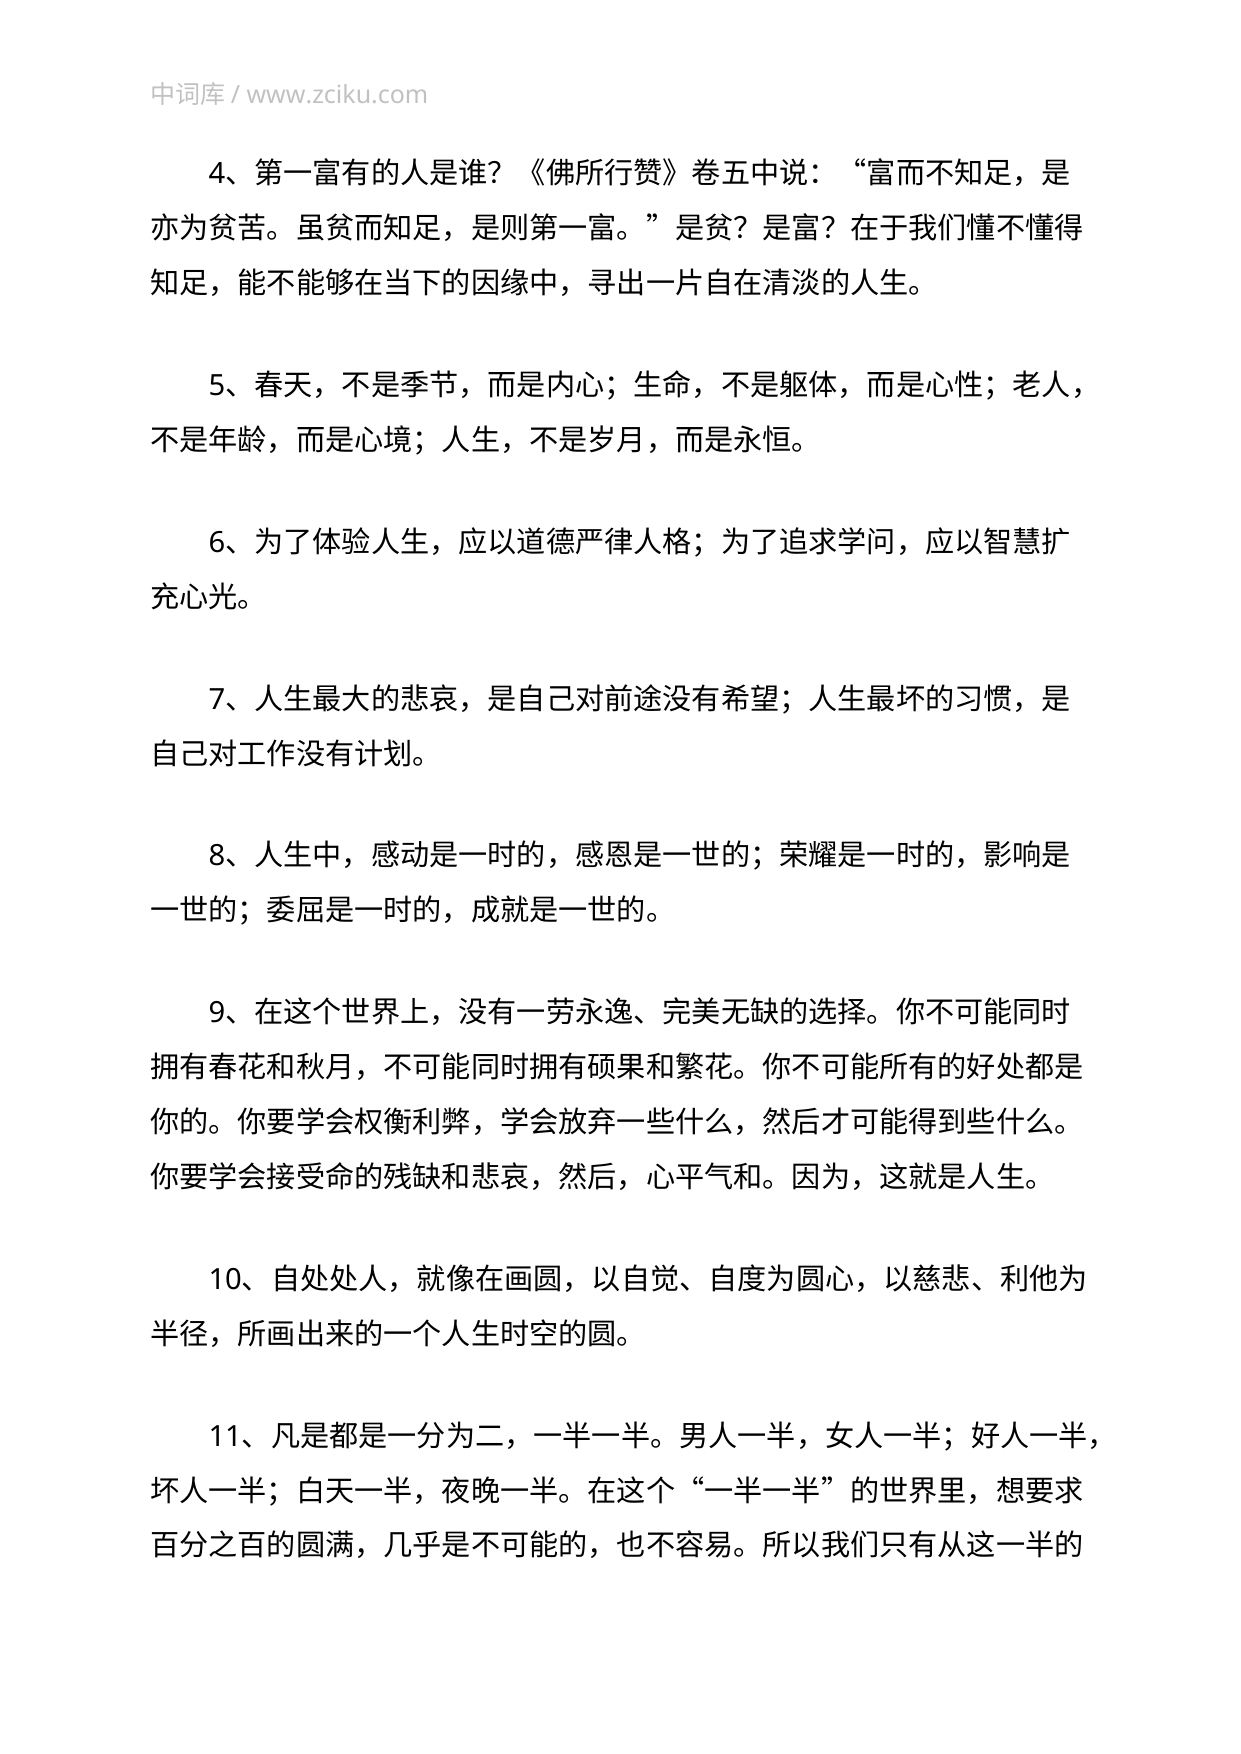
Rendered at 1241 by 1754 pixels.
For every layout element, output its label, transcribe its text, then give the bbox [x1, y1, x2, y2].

text 5、春天，不是季节，而是内心；生命，不是躯体，而是心性；老人，不是年龄，而是心境；人生，不是岁月，而是永恒。 [150, 362, 1090, 459]
text 7、人生最大的悲哀，是自己对前途没有希望；人生最坏的习惯，是自己对工作没有计划。 [150, 675, 1090, 772]
text 8、人生中，感动是一时的，感恩是一世的；荣耀是一时的，影响是一世的；委屈是一时的，成就是一世的。 [150, 832, 1090, 929]
text 6、为了体验人生，应以道德严律人格；为了追求学问，应以智慧扩充心光。 [150, 518, 1090, 616]
text 4、第一富有的人是谁？《佛所行赞》卷五中说：“富而不知足，是亦为贫苦。虽贫而知足，是则第一富。”是贫？是富？在于我们懂不懂得知足，能不能够在当下的因缘中，寻出一片自在清淡的人生。 [150, 150, 1090, 302]
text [150, 1412, 1090, 1564]
text 10、自处处人，就像在画圆，以自觉、自度为圆心，以慈悲、利他为半径，所画出来的一个人生时空的圆。 [150, 1255, 1090, 1353]
text 9、在这个世界上，没有一劳永逸、完美无缺的选择。你不可能同时拥有春花和秋月，不可能同时拥有硕果和繁花。你不可能所有的好处都是你的。你要学会权衡利弊，学会放弃一些什么，然后才可能得到些什么。你要学会接受命的残缺和悲哀，然后，心平气和。因为，这就是人生。 [150, 989, 1090, 1196]
